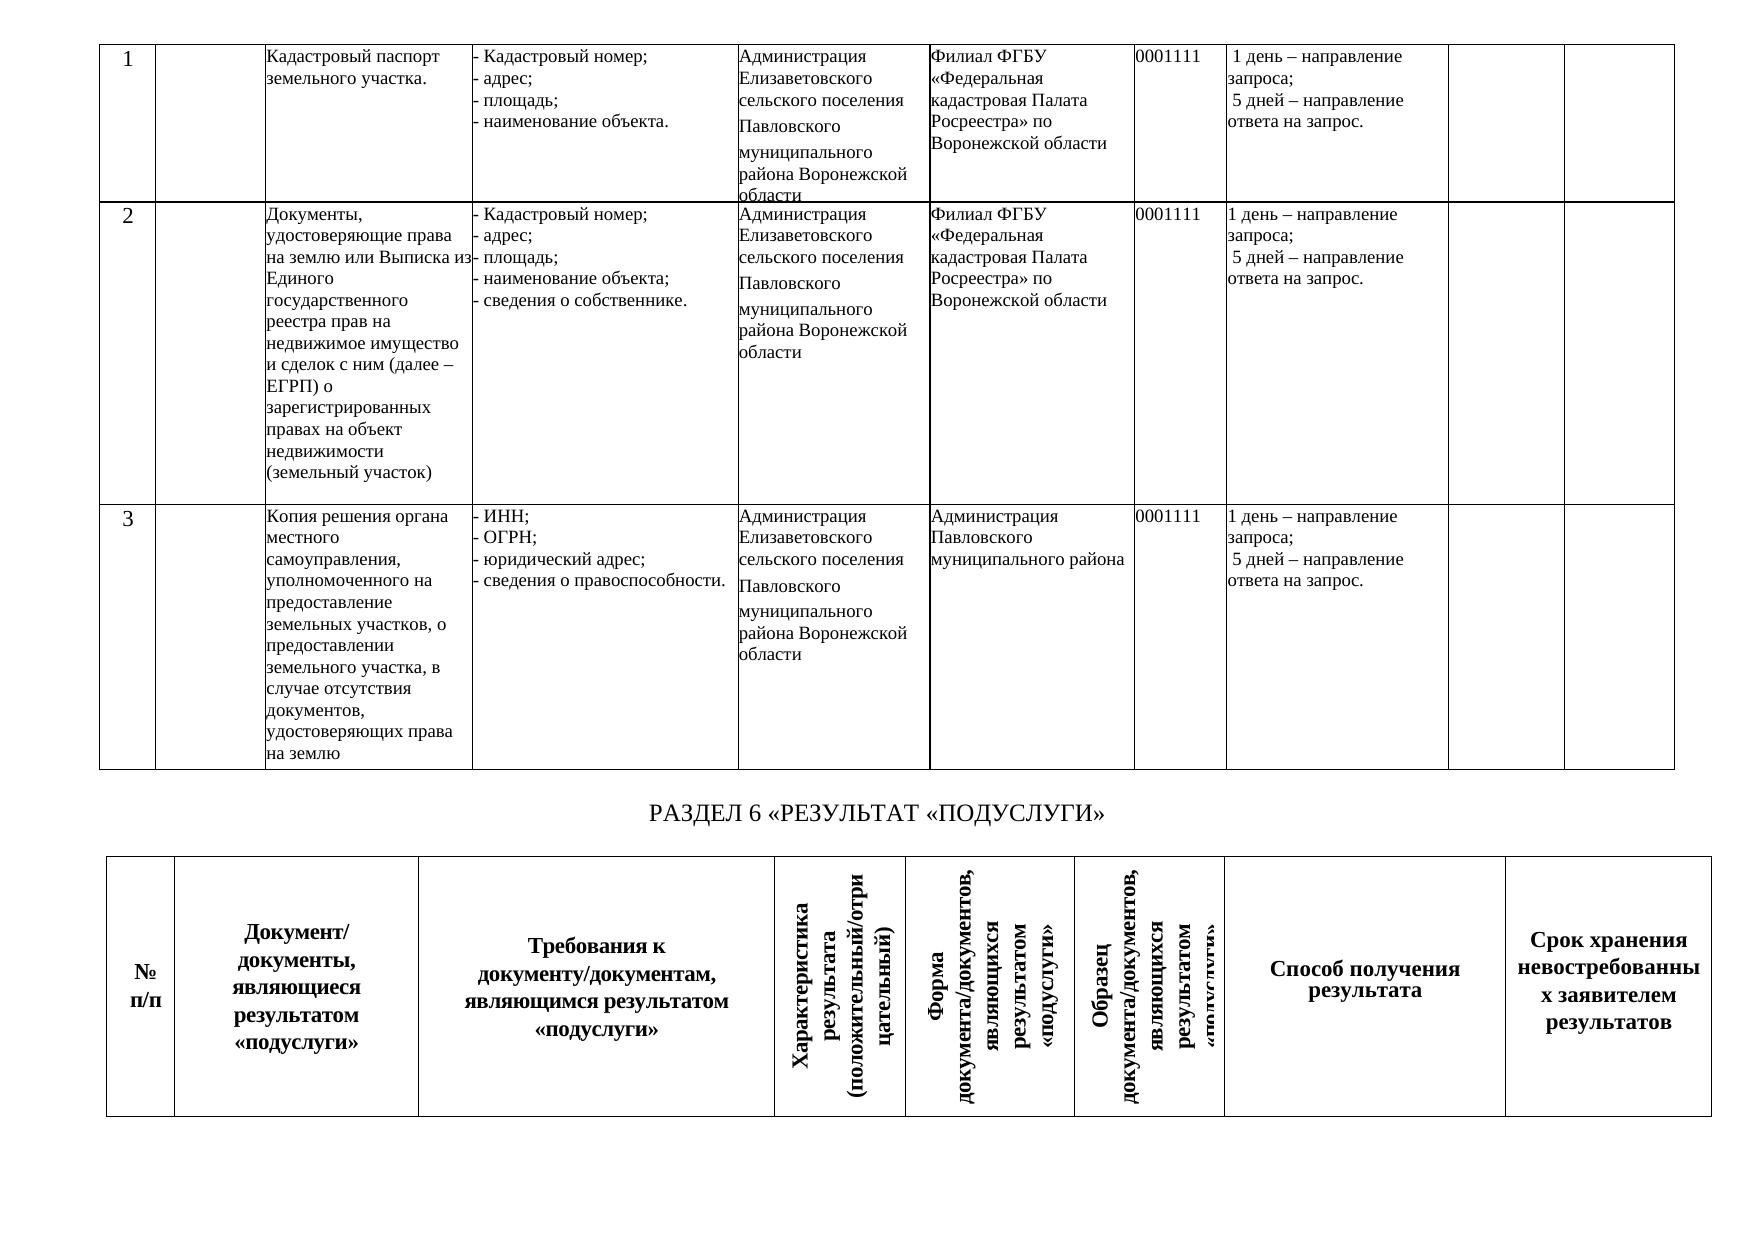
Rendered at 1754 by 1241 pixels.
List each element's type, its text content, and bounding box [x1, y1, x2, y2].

table_header Требования к документу/документам, являющимся результатом «подуслуги» [419, 857, 774, 1116]
table_cell Администрация Елизаветовского сельского поселения Павловского муниципального района Воронежской области [739, 45, 929, 201]
table_cell 0001111 [1135, 505, 1226, 769]
table_cell 1 день – направление запроса; 5 дней – направление ответа на запрос. [1227, 45, 1448, 201]
table_header Срок хранения невостребованных заявителем результатов [1506, 857, 1711, 1116]
table_cell [156, 203, 265, 504]
table_header № п/п [107, 857, 174, 1116]
table_cell [1565, 203, 1674, 504]
table_cell Филиал ФГБУ «Федеральная кадастровая Палата Росреестра» по Воронежской области [931, 45, 1134, 201]
table_header Характеристика результата (положительный/отрицательный) [775, 857, 905, 1116]
table_cell Кадастровый паспорт земельного участка. [266, 45, 472, 201]
table_cell Филиал ФГБУ «Федеральная кадастровая Палата Росреестра» по Воронежской области [931, 203, 1134, 504]
table_cell 0001111 [1135, 203, 1226, 504]
table_cell 1 день – направление запроса; 5 дней – направление ответа на запрос. [1227, 505, 1448, 769]
text РАЗДЕЛ 6 «РЕЗУЛЬТАТ «ПОДУСЛУГИ» [118, 798, 1636, 827]
table_cell - Кадастровый номер; - адрес; - площадь; - наименование объекта; - сведения о собственнике. [473, 203, 738, 504]
table_cell [1565, 45, 1674, 201]
table_cell Администрация Елизаветовского сельского поселения Павловского муниципального района Воронежской области [739, 203, 929, 504]
table_cell Администрация Елизаветовского сельского поселения Павловского муниципального района Воронежской области [739, 505, 929, 769]
table_cell Документы, удостоверяющие права на землю или Выписка из Единого государственного реестра прав на недвижимое имущество и сделок с ним (далее – ЕГРП) о зарегистрированных правах на объект недвижимости (земельный участок) [266, 203, 472, 504]
table_cell 1 день – направление запроса; 5 дней – направление ответа на запрос. [1227, 203, 1448, 504]
table_cell Копия решения органа местного самоуправления, уполномоченного на предоставление земельных участков, о предоставлении земельного участка, в случае отсутствия документов, удостоверяющих права на землю [266, 505, 472, 769]
table_cell [1449, 45, 1564, 201]
table_header Форма документа/документов, являющихся результатом «подуслуги» [906, 857, 1074, 1116]
table_header Документ/документы, являющиеся результатом «подуслуги» [175, 857, 418, 1116]
table_cell [1449, 203, 1564, 504]
table_cell Администрация Павловского муниципального района [931, 505, 1134, 769]
table_cell [1565, 505, 1674, 769]
table_header Образец документа/документов, являющихся результатом «подуслуги» [1075, 857, 1224, 1116]
table_cell 2 [100, 203, 155, 504]
table_cell 1 [100, 45, 155, 201]
table_cell 0001111 [1135, 45, 1226, 201]
table_cell 3 [100, 505, 155, 769]
table_cell [156, 505, 265, 769]
table_cell [156, 45, 265, 201]
table_cell - ИНН; - ОГРН; - юридический адрес; - сведения о правоспособности. [473, 505, 738, 769]
table_cell - Кадастровый номер; - адрес; - площадь; - наименование объекта. [473, 45, 738, 201]
table_header Способ получения результата [1225, 857, 1505, 1116]
table_cell [1449, 505, 1564, 769]
